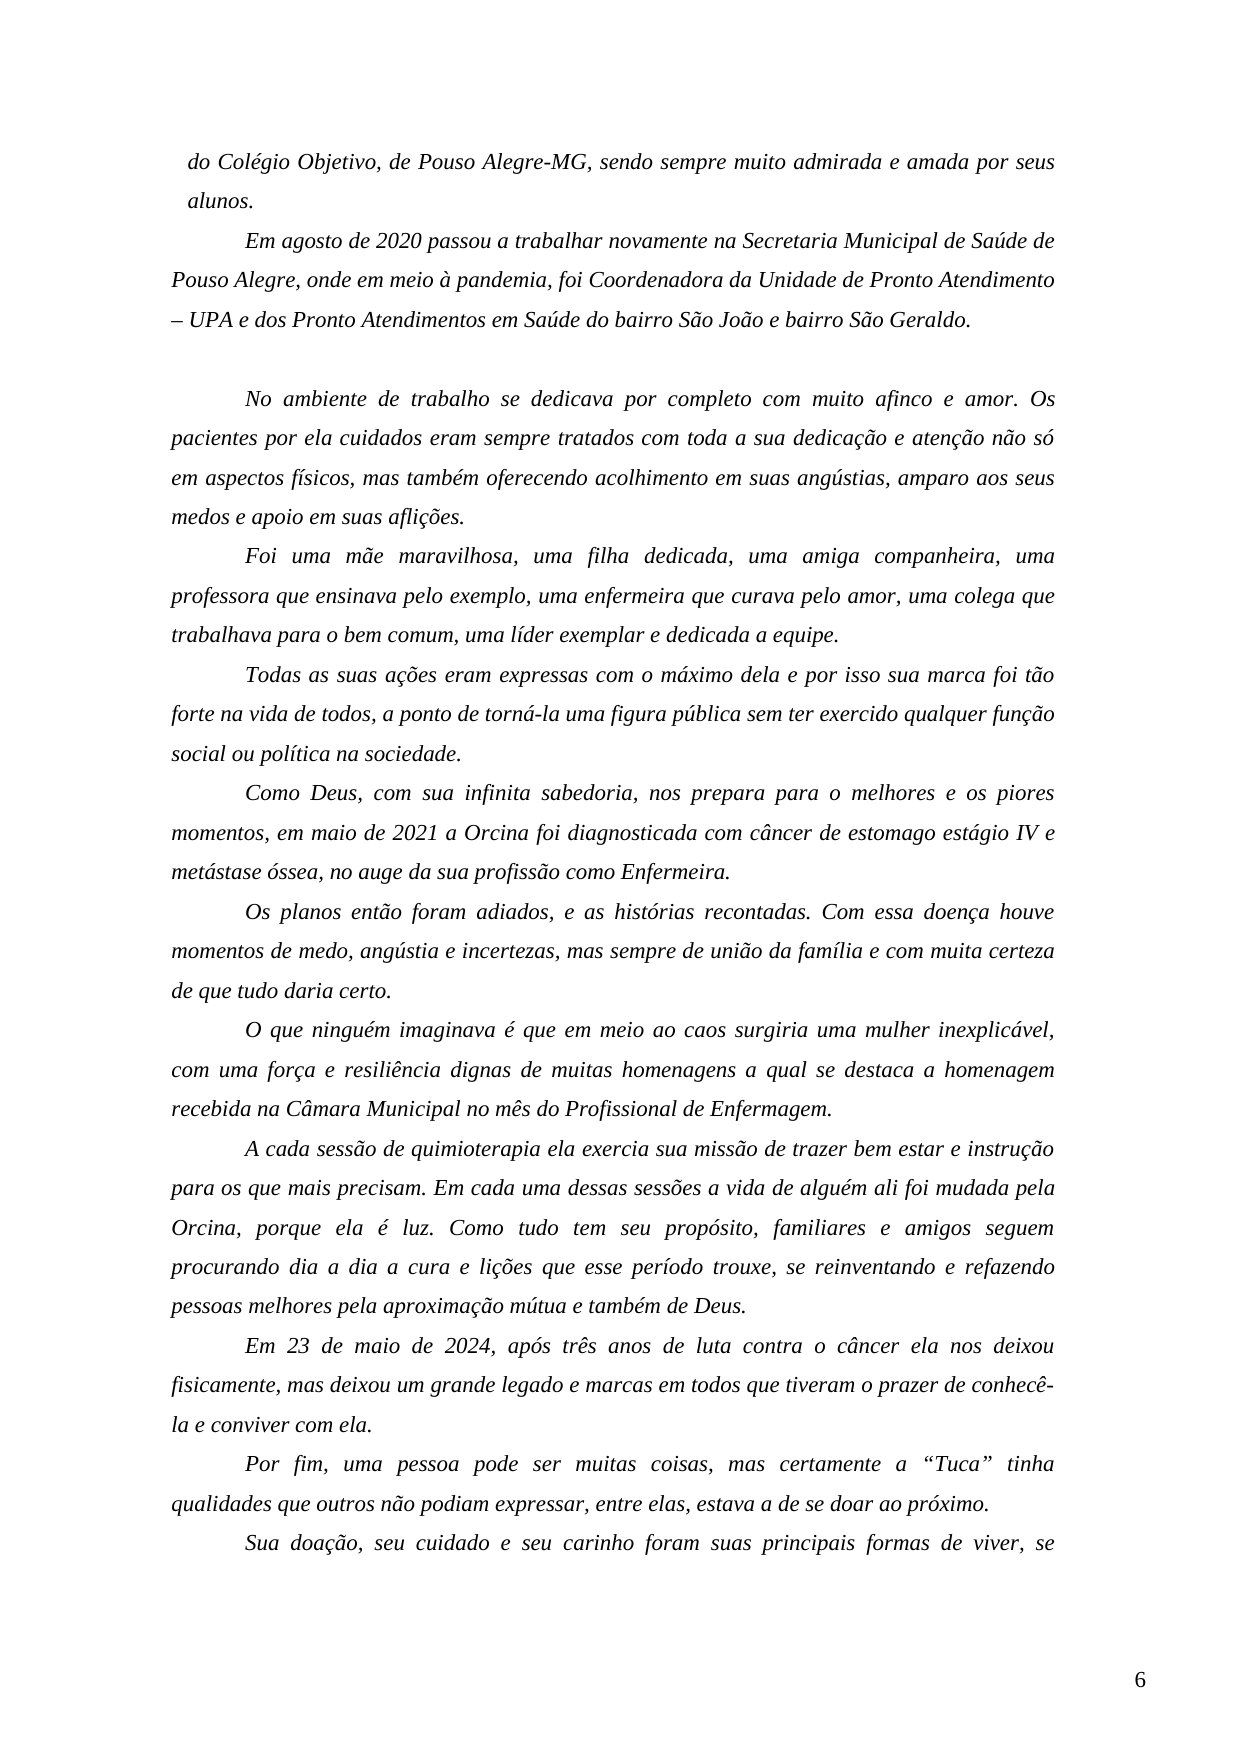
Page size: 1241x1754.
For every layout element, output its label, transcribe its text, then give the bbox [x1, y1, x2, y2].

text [171, 1529, 1058, 1556]
text Todas as suas ações eram expressas com o máximo dela e por isso sua marca foi tão forte na vida de todos, a ponto de torná-la uma figura pública sem ter exercido qualquer função social ou política na sociedade. [171, 661, 1058, 766]
text Em 23 de maio de 2024, após três anos de luta contra o câncer ela nos deixou fisicamente, mas deixou um grande legado e marcas em todos que tiveram o prazer de conhecê-la e conviver com ela. [171, 1332, 1058, 1437]
text Como Deus, com sua infinita sabedoria, nos prepara para o melhores e os piores momentos, em maio de 2021 a Orcina foi diagnosticada com câncer de estomago estágio IV e metástase óssea, no auge da sua profissão como Enfermeira. [171, 779, 1058, 885]
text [187, 148, 1058, 213]
text Os planos então foram adiados, e as histórias recontadas. Com essa doença houve momentos de medo, angústia e incertezas, mas sempre de união da família e com muita certeza de que tudo daria certo. [171, 898, 1058, 1003]
text O que ninguém imaginava é que em meio ao caos surgiria uma mulher inexplicável, com uma força e resiliência dignas de muitas homenagens a qual se destaca a homenagem recebida na Câmara Municipal no mês do Profissional de Enfermagem. [171, 1016, 1058, 1122]
text No ambiente de trabalho se dedicava por completo com muito afinco e amor. Os pacientes por ela cuidados eram sempre tratados com toda a sua dedicação e atenção não só em aspectos físicos, mas também oferecendo acolhimento em suas angústias, amparo aos seus medos e apoio em suas aflições. [171, 384, 1058, 529]
text Em agosto de 2020 passou a trabalhar novamente na Secretaria Municipal de Saúde de Pouso Alegre, onde em meio à pandemia, foi Coordenadora da Unidade de Pronto Atendimento – UPA e dos Pronto Atendimentos em Saúde do bairro São João e bairro São Geraldo. [171, 227, 1058, 332]
text A cada sessão de quimioterapia ela exercia sua missão de trazer bem estar e instrução para os que mais precisam. Em cada uma dessas sessões a vida de alguém ali foi mudada pela Orcina, porque ela é luz. Como tudo tem seu propósito, familiares e amigos seguem procurando dia a dia a cura e lições que esse período trouxe, se reinventando e refazendo pessoas melhores pela aproximação mútua e também de Deus. [171, 1135, 1058, 1319]
text Por fim, uma pessoa pode ser muitas coisas, mas certamente a “Tuca” tinha qualidades que outros não podiam expressar, entre elas, estava a de se doar ao próximo. [171, 1451, 1058, 1516]
text Foi uma mãe maravilhosa, uma filha dedicada, uma amiga companheira, uma professora que ensinava pelo exemplo, uma enfermeira que curava pelo amor, uma colega que trabalhava para o bem comum, uma líder exemplar e dedicada a equipe. [171, 542, 1058, 648]
